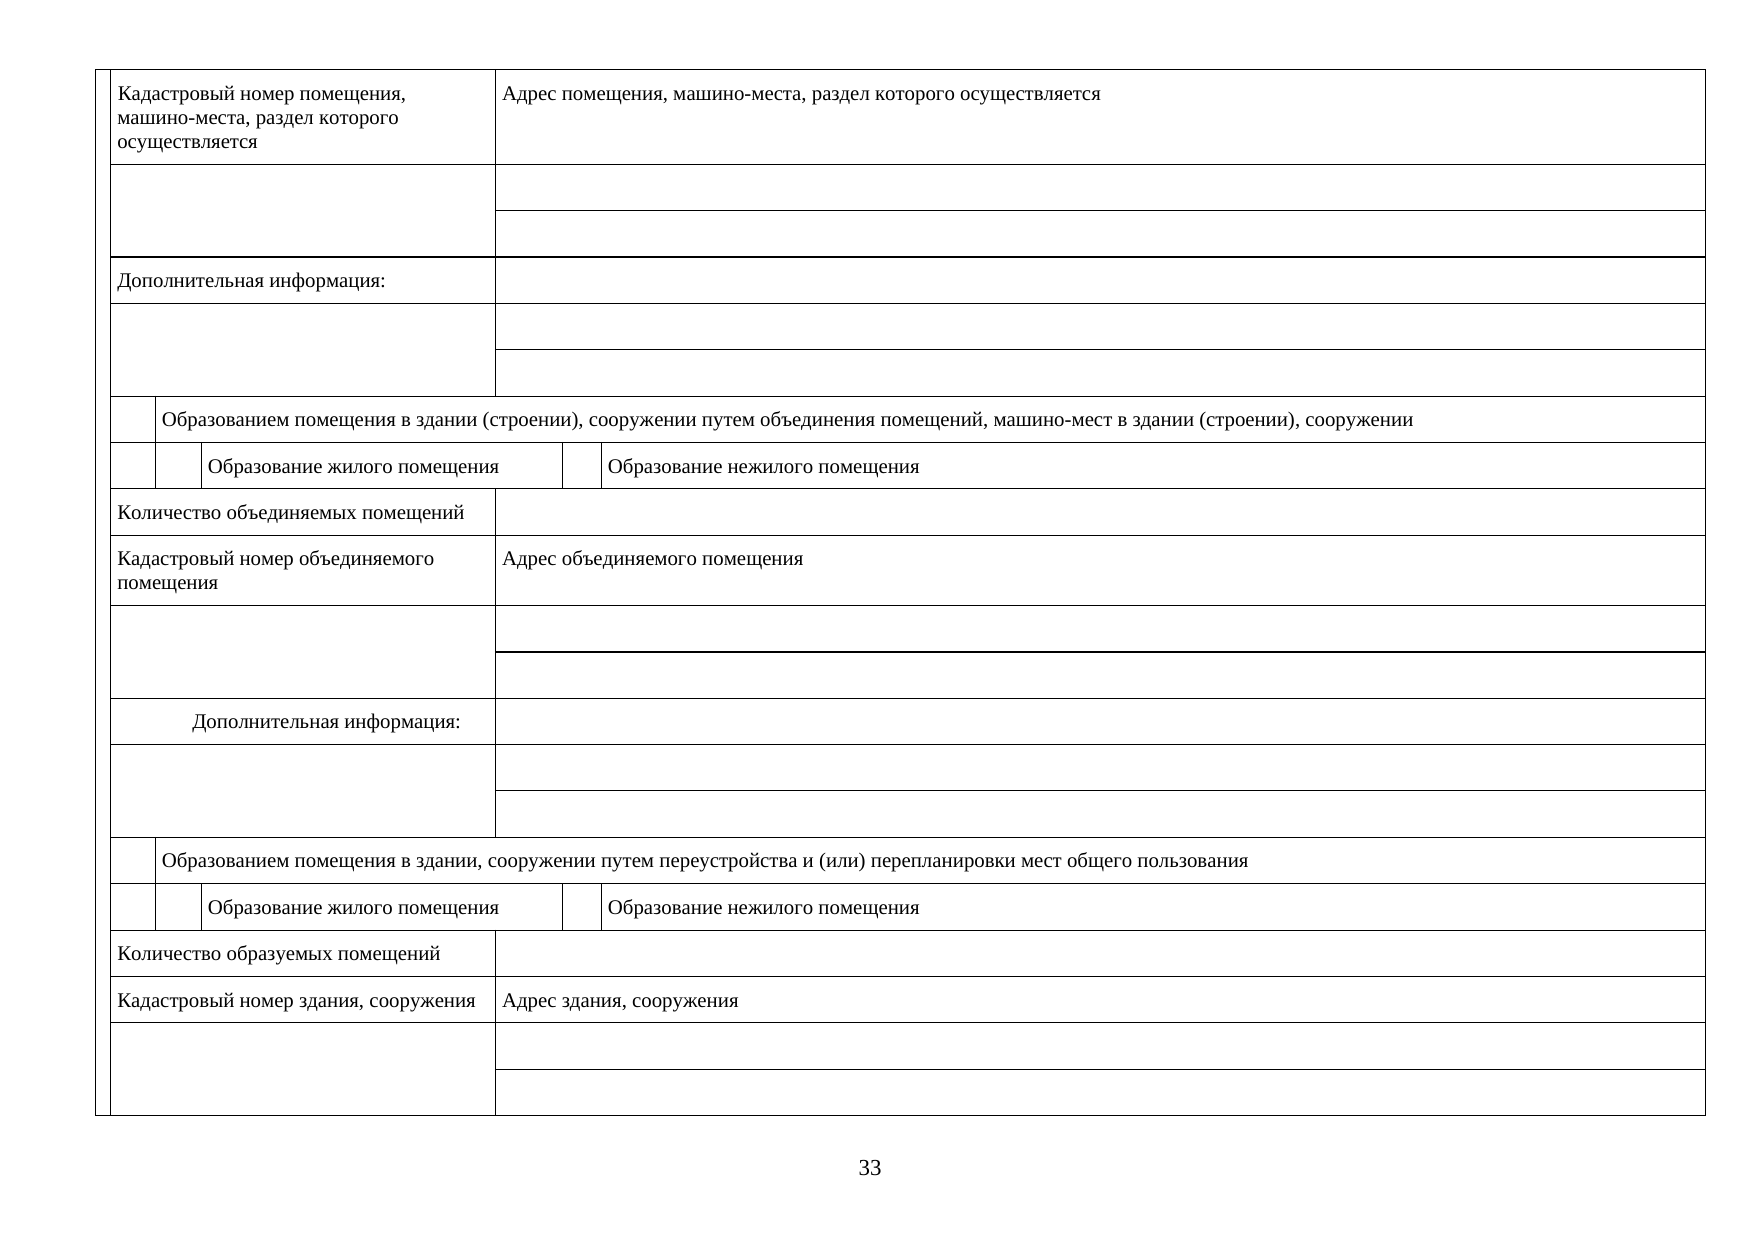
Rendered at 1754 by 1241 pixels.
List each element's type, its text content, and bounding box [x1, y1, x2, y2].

table_cell Адрес помещения, машино-места, раздел которого осуществляется [496, 70, 1705, 164]
table_cell [111, 165, 495, 210]
table_cell Адрес объединяемого помещения [496, 536, 1705, 605]
table_cell [496, 699, 1705, 744]
table_cell [496, 350, 1705, 396]
table_cell [111, 745, 495, 790]
table_cell [111, 606, 495, 651]
table_cell [111, 397, 155, 442]
table_cell [111, 651, 495, 698]
table_cell Образованием помещения в здании (строении), сооружении путем объединения помещений, машино-мест в здании (строении), сооружении [156, 397, 1705, 442]
table_cell [111, 304, 495, 349]
table_cell Образование жилого помещения [202, 443, 562, 488]
table_cell Кадастровый номер здания, сооружения [111, 977, 495, 1022]
table_cell Образование нежилого помещения [602, 884, 1705, 929]
table_cell [496, 304, 1705, 349]
table_cell [111, 1023, 495, 1068]
table_cell Количество объединяемых помещений [111, 489, 495, 534]
table_cell Дополнительная информация: [111, 258, 495, 303]
table_cell Количество образуемых помещений [111, 931, 495, 976]
table_cell [156, 443, 201, 488]
table_cell Дополнительная информация: [111, 699, 495, 744]
table_cell Кадастровый номер объединяемого помещения [111, 536, 495, 605]
table_cell [111, 210, 495, 256]
table_cell [496, 165, 1705, 210]
table_cell [111, 1069, 495, 1115]
table_cell [111, 349, 495, 396]
table_cell Адрес здания, сооружения [496, 977, 1705, 1022]
table_cell [496, 931, 1705, 976]
table_cell [496, 653, 1705, 698]
table_cell [111, 884, 155, 929]
table_cell Образованием помещения в здании, сооружении путем переустройства и (или) перепланировки мест общего пользования [156, 838, 1705, 883]
table_cell [111, 443, 155, 488]
table_cell [563, 443, 601, 488]
table_cell [496, 258, 1705, 303]
table_cell [111, 838, 155, 883]
table_cell Кадастровый номер помещения, машино-места, раздел которого осуществляется [111, 70, 495, 164]
table_cell [496, 1070, 1705, 1115]
table_cell Образование нежилого помещения [602, 443, 1705, 488]
table_cell [496, 1023, 1705, 1068]
table_cell [563, 884, 601, 929]
table_cell [496, 606, 1705, 651]
table_cell [156, 884, 201, 929]
table_cell [496, 745, 1705, 790]
table_cell [496, 211, 1705, 256]
table_cell [111, 790, 495, 837]
table_cell [496, 791, 1705, 837]
table_cell [496, 489, 1705, 534]
table_cell Образование жилого помещения [202, 884, 562, 929]
